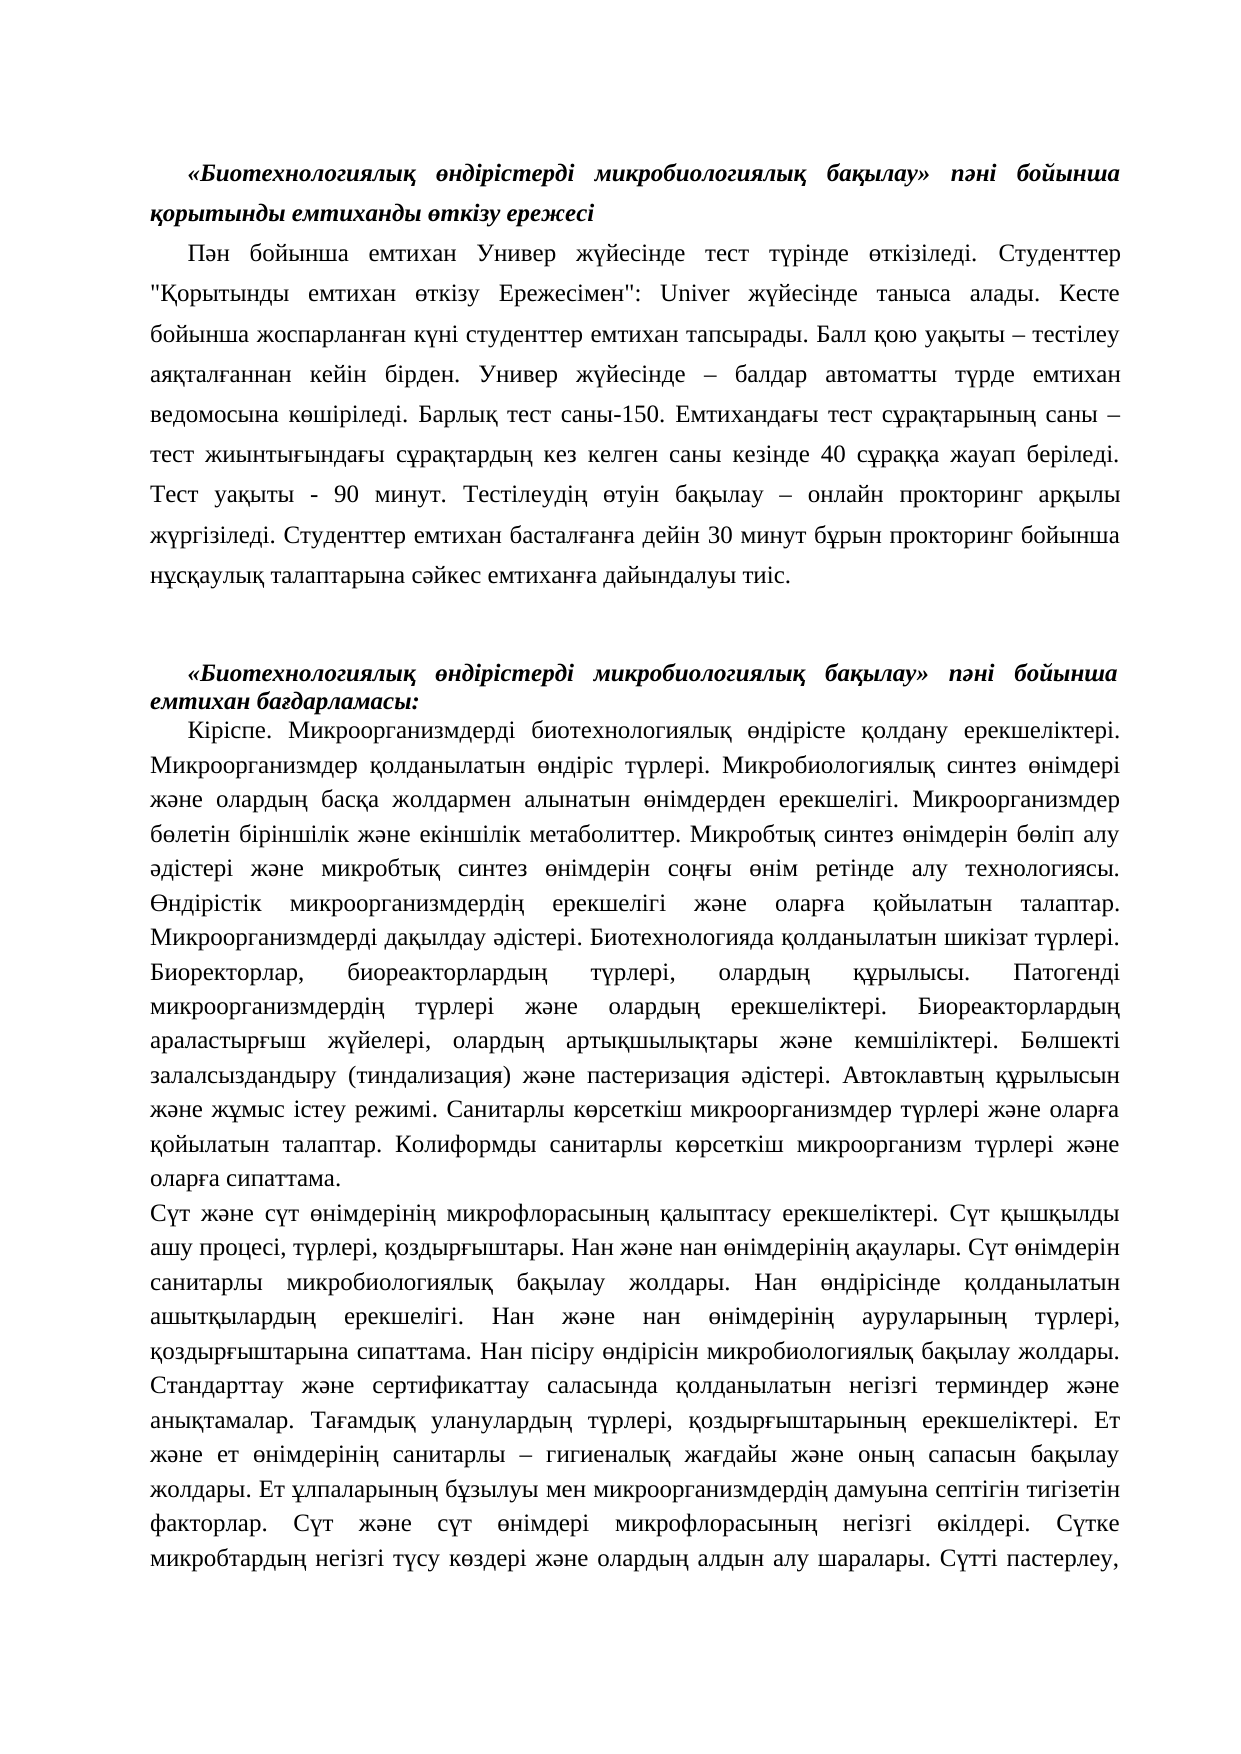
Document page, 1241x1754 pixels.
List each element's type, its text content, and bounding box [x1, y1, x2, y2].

text Пән бойынша емтихан Универ жүйесінде тест түрінде өткізіледі. Студенттер "Қорытынды емтихан өткізу Ережесімен": Univer жүйесінде таныса алады. Кесте бойынша жоспарланған күні студенттер емтихан тапсырады. Балл қою уақыты – тестілеу аяқталғаннан кейін бірден. Универ жүйесінде – балдар автоматты түрде емтихан ведомосына көшіріледі. Барлық тест саны-150. Емтихандағы тест сұрақтарының саны –тест жиынтығындағы сұрақтардың кез келген саны кезінде 40 сұраққа жауап беріледі. Тест уақыты - 90 минут. Тестілеудің өтуін бақылау – онлайн прокторинг арқылы жүргізіледі. Студенттер емтихан басталғанға дейін 30 минут бұрын прокторинг бойынша нұсқаулық талаптарына сәйкес емтиханға дайындалуы тиіс. [150, 238, 1121, 589]
text Кіріспе. Микроорганизмдерді биотехнологиялық өндірісте қолдану ерекшеліктері. Микроорганизмдер қолданылатын өндіріс түрлері. Микробиологиялық синтез өнімдері және олардың басқа жолдармен алынатын өнімдерден ерекшелігі. Микроорганизмдер бөлетін біріншілік және екіншілік метаболиттер. Микробтық синтез өнімдерін бөліп алу әдістері және микробтық синтез өнімдерін соңғы өнім ретінде алу технологиясы. Өндірістік микроорганизмдердің ерекшелігі және оларға қойылатын талаптар. Микроорганизмдерді дақылдау әдістері. Биотехнологияда қолданылатын шикізат түрлері. Биоректорлар, биореакторлардың түрлері, олардың құрылысы. Патогенді микроорганизмдердің түрлері және олардың ерекшеліктері. Биореакторлардың араластырғыш жүйелері, олардың артықшылықтары және кемшіліктері. Бөлшекті залалсыздандыру (тиндализация) және пастеризация әдістері. Автоклавтың құрылысын және жұмыс істеу режимі. Санитарлы көрсеткіш микроорганизмдер түрлері және оларға қойылатын талаптар. Колиформды санитарлы көрсеткіш микроорганизм түрлері және оларға сипаттама. [150, 715, 1121, 1192]
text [150, 1198, 1121, 1571]
text «Биотехнологиялық өндірістерді микробиологиялық бақылау» пәнi бойынша қорытынды емтиханды өткізу ережесі [150, 158, 1121, 227]
text «Биотехнологиялық өндірістерді микробиологиялық бақылау» пәні бойынша емтихан бағдарламасы: [150, 658, 1121, 715]
